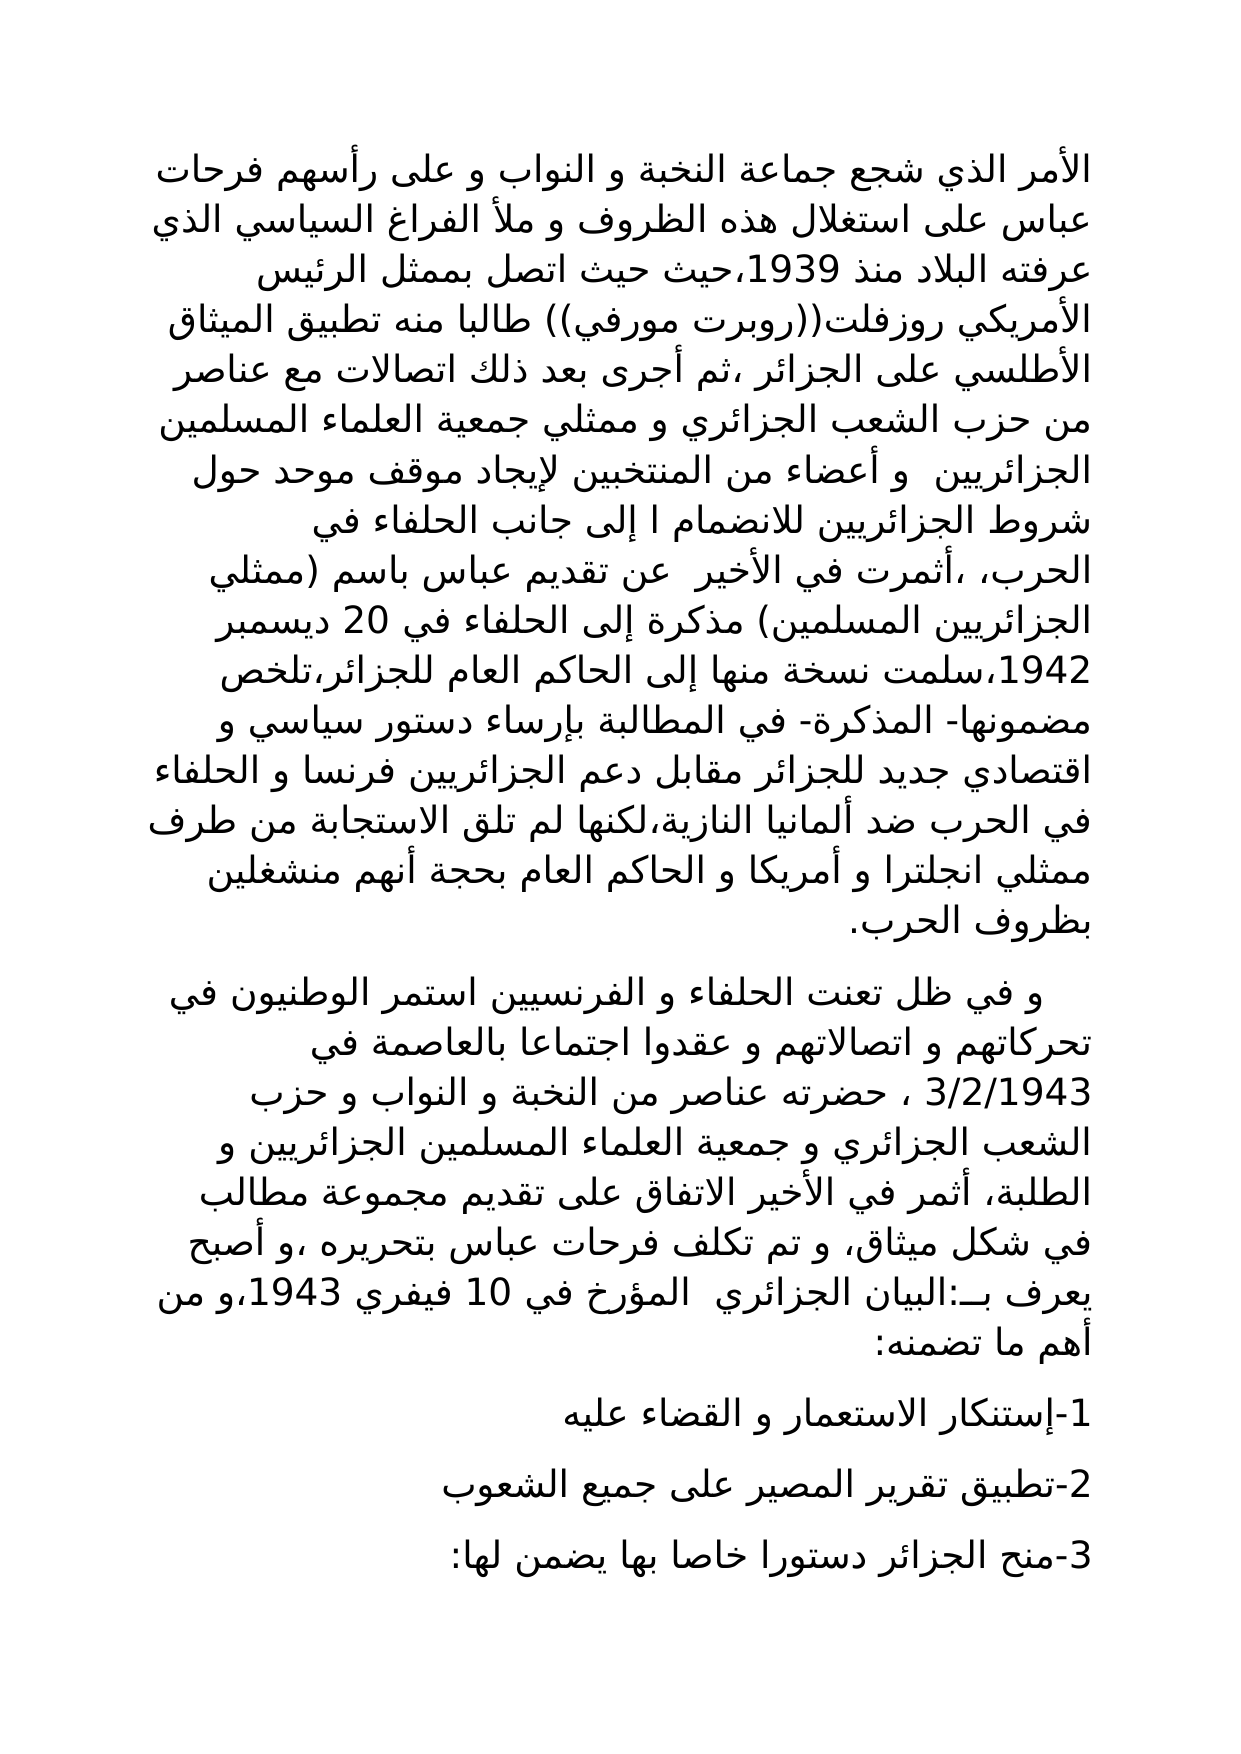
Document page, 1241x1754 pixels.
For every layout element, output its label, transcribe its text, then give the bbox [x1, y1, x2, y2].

text 2-تطبيق تقرير المصير على جميع الشعوب [148, 1463, 1093, 1506]
text و في ظل تعنت الحلفاء و الفرنسيين استمر الوطنيون في تحركاتهم و اتصالاتهم و عقدوا اجتماعا بالعاصمة في 3/2/1943 ، حضرته عناصر من النخبة و النواب و حزب الشعب الجزائري و جمعية العلماء المسلمين الجزائريين و الطلبة، أثمر في الأخير الاتفاق على تقديم مجموعة مطالب في شكل ميثاق، و تم تكلف فرحات عباس بتحريره ،و أصبح يعرف بــ:البيان الجزائري المؤرخ في 10 فيفري 1943،و من أهم ما تضمنه: [148, 970, 1093, 1364]
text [148, 148, 1093, 943]
text 3-منح الجزائر دستورا خاصا بها يضمن لها: [148, 1534, 1093, 1577]
text 1-إستنكار الاستعمار و القضاء عليه [148, 1392, 1093, 1435]
